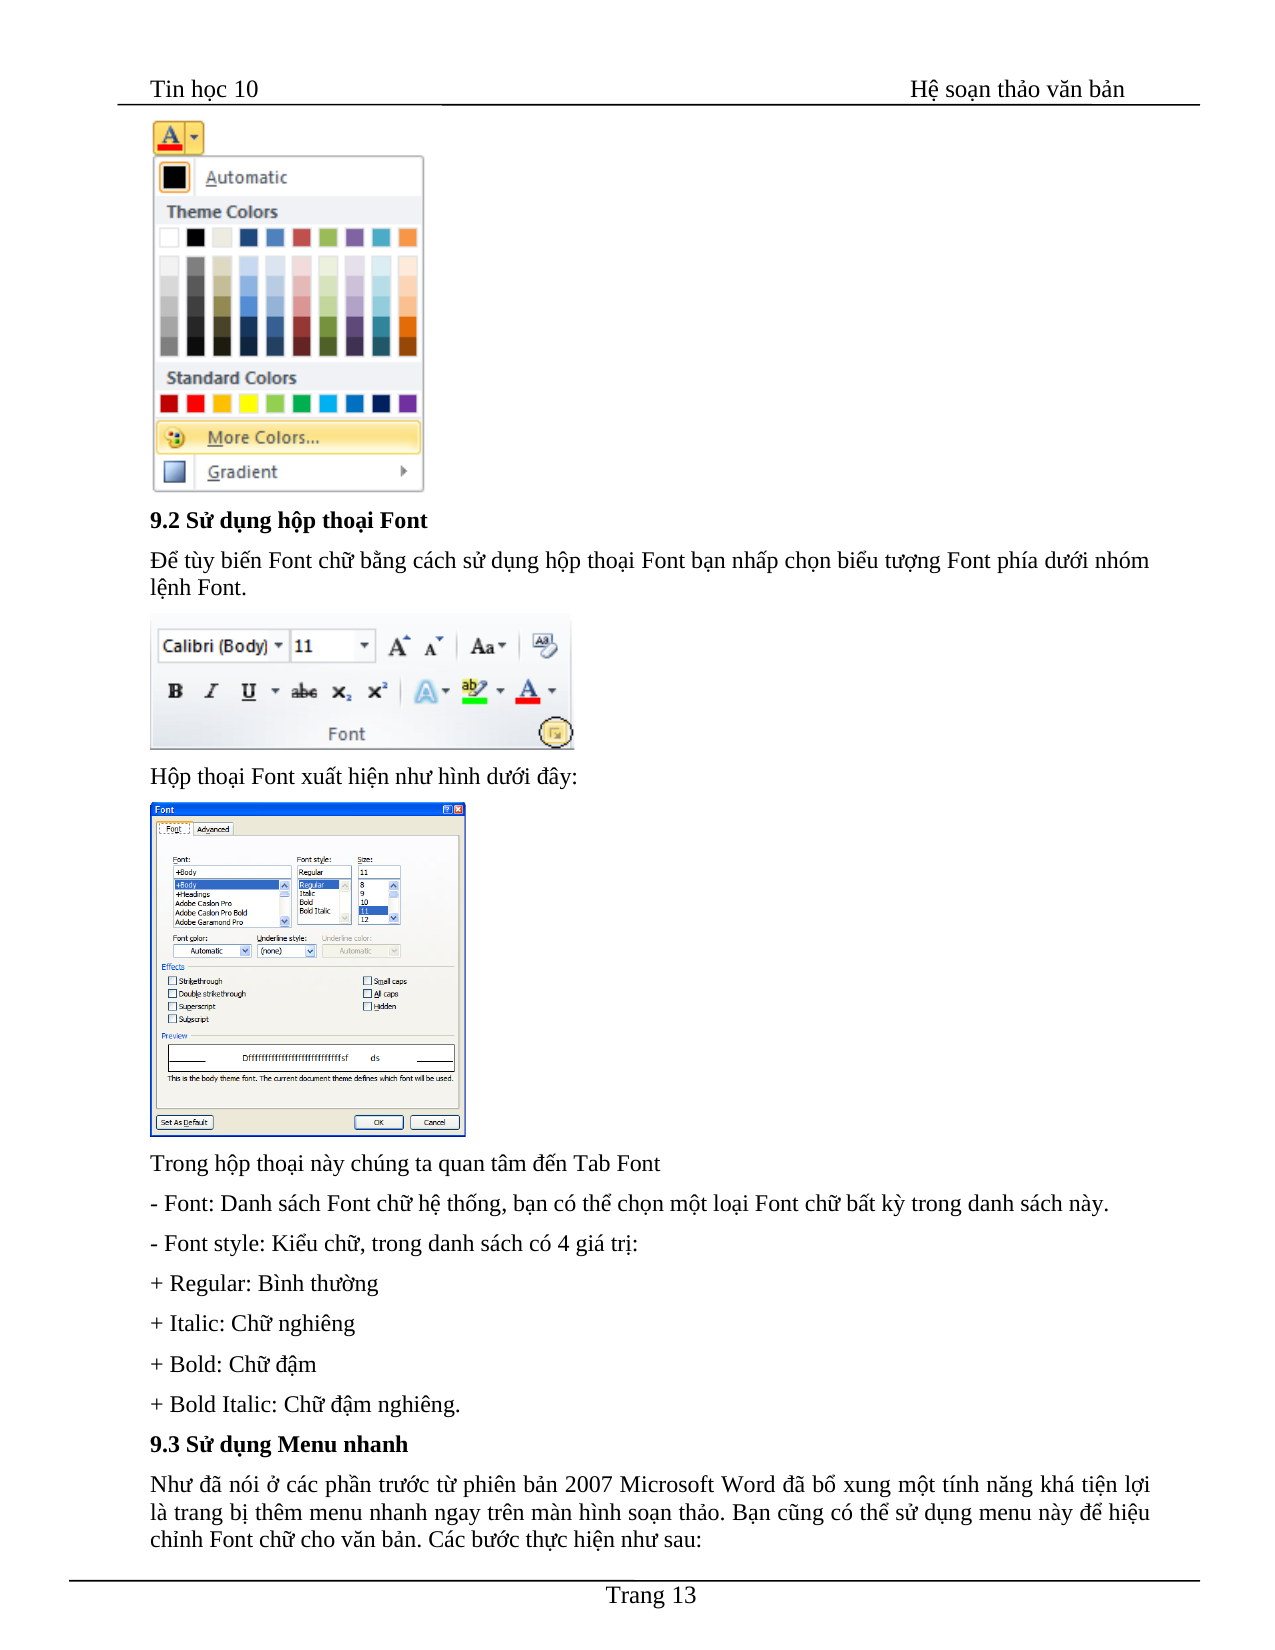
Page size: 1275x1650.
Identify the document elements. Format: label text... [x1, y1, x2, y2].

text + Italic: Chữ nghiêng [150, 1309, 1152, 1337]
text - Font: Danh sách Font chữ hệ thống, bạn có thể chọn một loại Font chữ bất kỳ trong danh sách này. [150, 1189, 1152, 1217]
text + Bold Italic: Chữ đậm nghiêng. [150, 1390, 1152, 1417]
text Để tùy biến Font chữ bằng cách sử dụng hộp thoại Font bạn nhấp chọn biểu tượng Font phía dưới nhóm lệnh Font. [150, 546, 1152, 601]
picture [150, 802, 466, 1137]
text Hộp thoại Font xuất hiện như hình dưới đây: [150, 762, 1152, 789]
text 9.2 Sử dụng hộp thoại Font [150, 506, 1152, 533]
picture [150, 118, 426, 494]
picture [150, 613, 575, 750]
text Trong hộp thoại này chúng ta quan tâm đến Tab Font [150, 1149, 1152, 1177]
text + Regular: Bình thường [150, 1269, 1152, 1297]
text Như đã nói ở các phần trước từ phiên bản 2007 Microsoft Word đã bổ xung một tính năng khá tiện lợi là trang bị thêm menu nhanh ngay trên màn hình soạn thảo. Bạn cũng có thể sử dụng menu này để hiệu chỉnh Font chữ cho văn bản. Các bước thực hiện như sau: [150, 1470, 1152, 1553]
text 9.3 Sử dụng Menu nhanh [150, 1430, 1152, 1457]
text - Font style: Kiểu chữ, trong danh sách có 4 giá trị: [150, 1229, 1152, 1257]
text + Bold: Chữ đậm [150, 1349, 1152, 1377]
